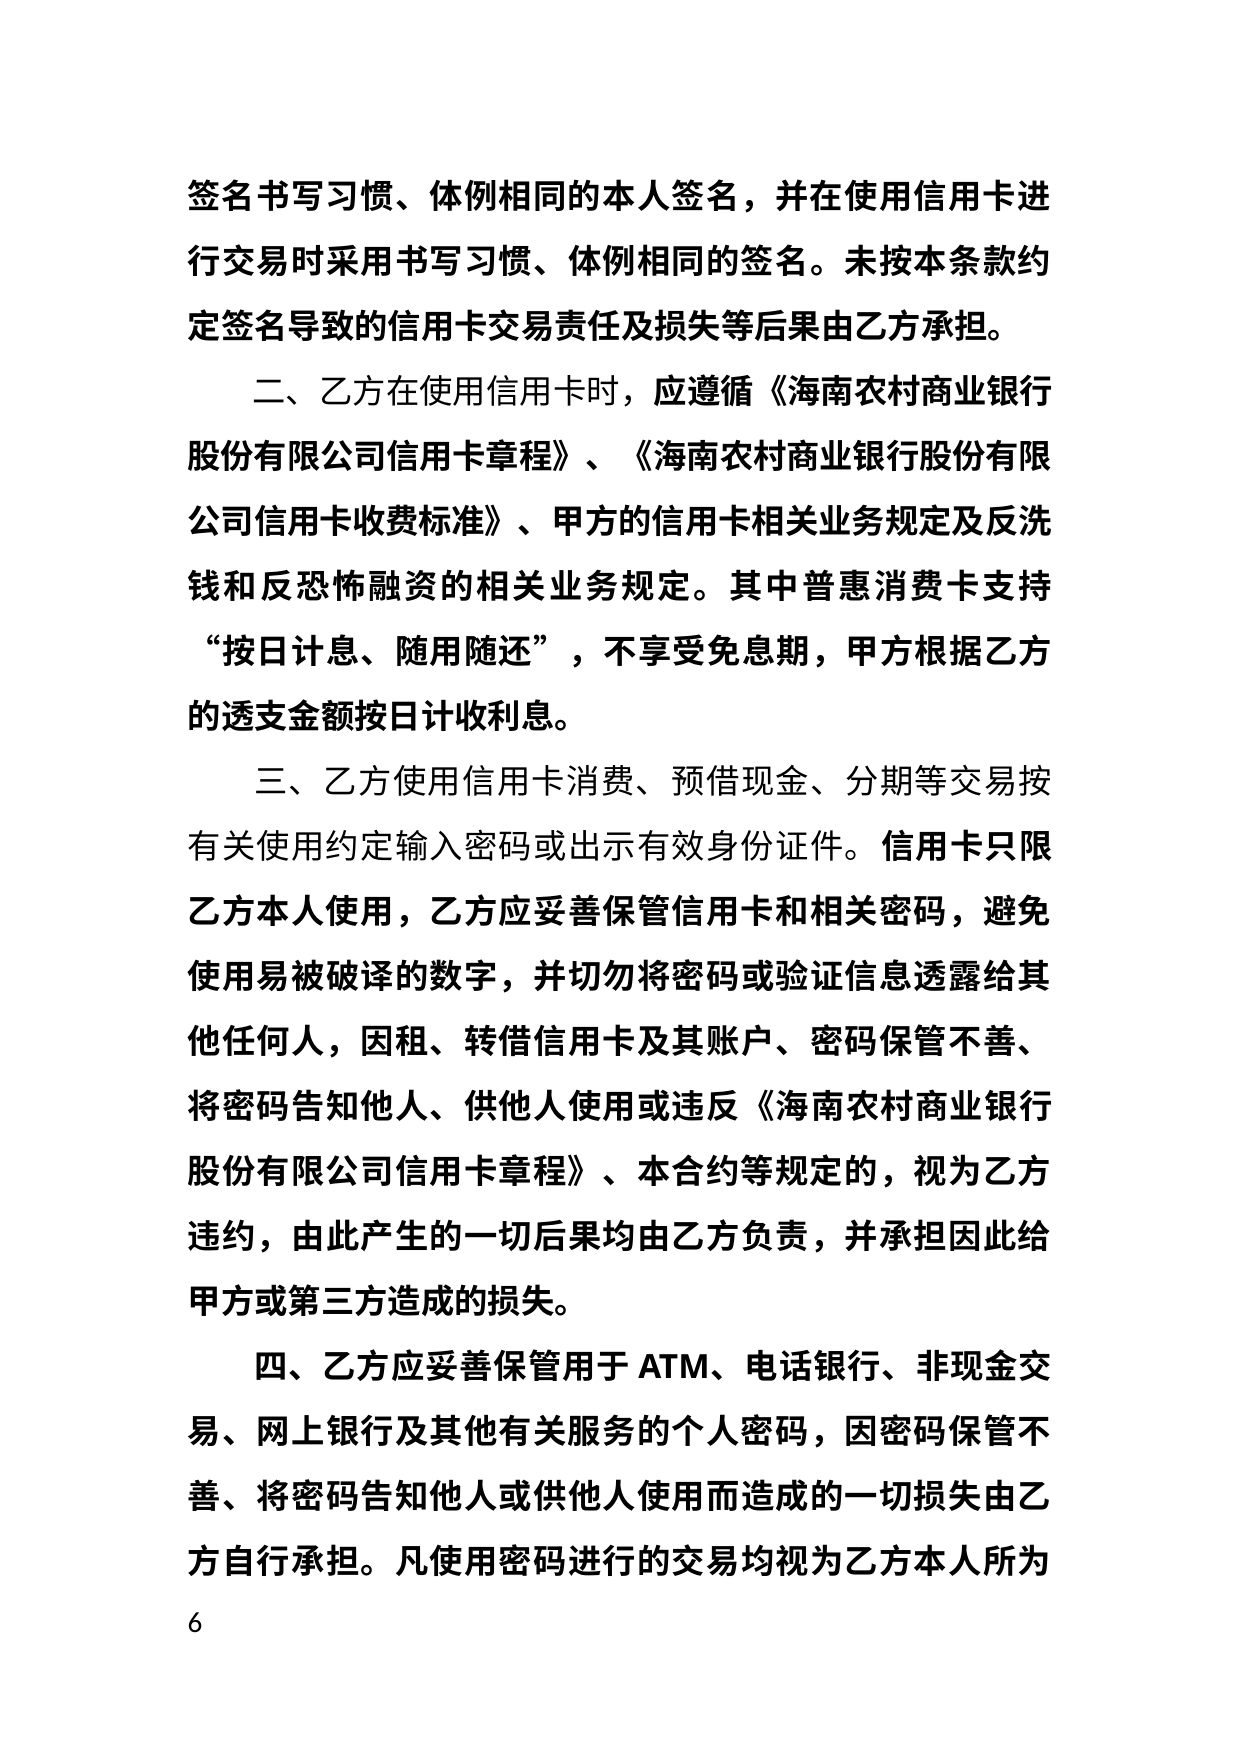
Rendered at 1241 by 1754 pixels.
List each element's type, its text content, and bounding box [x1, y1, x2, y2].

text 二、乙方在使用信用卡时，应遵循《海南农村商业银行股份有限公司信用卡章程》、《海南农村商业银行股份有限公司信用卡收费标准》、甲方的信用卡相关业务规定及反洗钱和反恐怖融资的相关业务规定。其中普惠消费卡支持“按日计息、随用随还”，不享受免息期，甲方根据乙方的透支金额按日计收利息。 [187, 357, 1053, 747]
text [187, 1332, 1053, 1592]
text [187, 162, 1053, 357]
text 三、乙方使用信用卡消费、预借现金、分期等交易按有关使用约定输入密码或出示有效身份证件。信用卡只限乙方本人使用，乙方应妥善保管信用卡和相关密码，避免使用易被破译的数字，并切勿将密码或验证信息透露给其他任何人，因租、转借信用卡及其账户、密码保管不善、将密码告知他人、供他人使用或违反《海南农村商业银行股份有限公司信用卡章程》、本合约等规定的，视为乙方违约，由此产生的一切后果均由乙方负责，并承担因此给甲方或第三方造成的损失。 [187, 747, 1053, 1332]
